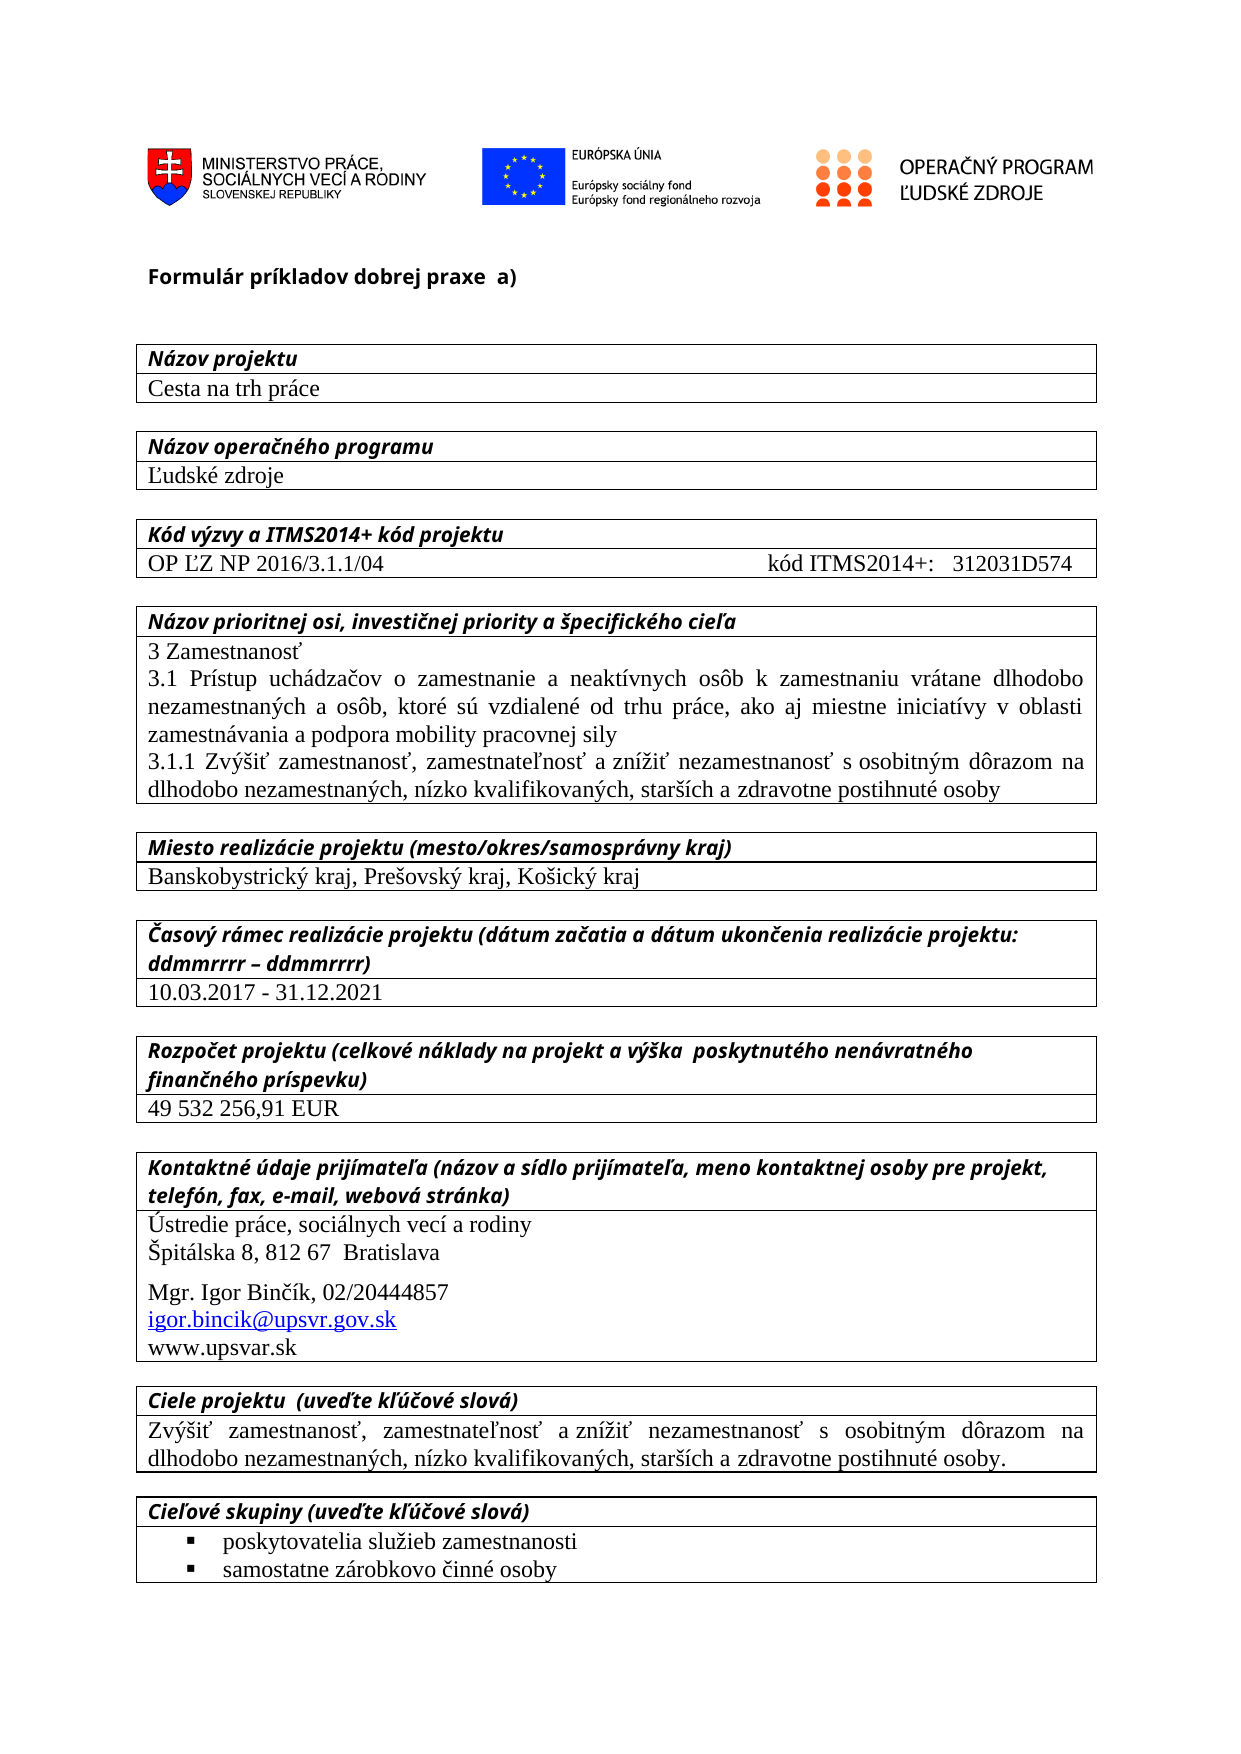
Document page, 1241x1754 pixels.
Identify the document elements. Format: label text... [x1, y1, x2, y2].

table_header Kontaktné údaje prijímateľa (názov a sídlo prijímateľa, meno kontaktnej osoby pre projekt, telefón, fax, e-mail, webová stránka) [137, 1153, 1096, 1209]
table_cell Zvýšiť zamestnanosť, zamestnateľnosť a znížiť nezamestnanosť s osobitným dôrazom na dlhodobo nezamestnaných, nízko kvalifikovaných, starších a zdravotne postihnuté osoby. [137, 1416, 1096, 1471]
table_cell OP ĽZ NP 2016/3.1.1/04 kód ITMS2014+: 312031D574 [137, 549, 1096, 577]
text Formulár príkladov dobrej praxe a) [148, 262, 1093, 291]
table_header Kód výzvy a ITMS2014+ kód projektu [137, 520, 1096, 548]
table_cell Ústredie práce, sociálnych vecí a rodiny Špitálska 8, 812 67 Bratislava Mgr. Igor Binčík, 02/20444857 igor.bincik@upsvr.gov.sk www.upsvar.sk [137, 1211, 1096, 1361]
table_header Názov prioritnej osi, investičnej priority a špecifického cieľa [137, 607, 1096, 636]
table_cell Cesta na trh práce [137, 374, 1096, 402]
table_header Názov projektu [137, 345, 1096, 373]
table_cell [137, 1527, 1096, 1582]
table_header Rozpočet projektu (celkové náklady na projekt a výška poskytnutého nenávratného finančného príspevku) [137, 1037, 1096, 1093]
table_header Názov operačného programu [137, 432, 1096, 461]
table_header Miesto realizácie projektu (mesto/okres/samosprávny kraj) [137, 833, 1096, 861]
table_header Cieľové skupiny (uveďte kľúčové slová) [137, 1498, 1096, 1526]
picture [147, 147, 1093, 211]
table_header Ciele projektu (uveďte kľúčové slová) [137, 1387, 1096, 1415]
table_cell Ľudské zdroje [137, 462, 1096, 489]
table_cell 10.03.2017 - 31.12.2021 [137, 979, 1096, 1006]
table_header Časový rámec realizácie projektu (dátum začatia a dátum ukončenia realizácie projektu: ddmmrrrr – ddmmrrrr) [137, 921, 1096, 977]
table_cell 49 532 256,91 EUR [137, 1095, 1096, 1122]
table_cell Banskobystrický kraj, Prešovský kraj, Košický kraj [137, 863, 1096, 890]
table_cell 3 Zamestnanosť 3.1 Prístup uchádzačov o zamestnanie a neaktívnych osôb k zamestnaniu vrátane dlhodobo nezamestnaných a osôb, ktoré sú vzdialené od trhu práce, ako aj miestne iniciatívy v oblasti zamestnávania a podpora mobility pracovnej sily 3.1.1 Zvýšiť zamestnanosť, zamestnateľnosť a znížiť nezamestnanosť s osobitným dôrazom na dlhodobo nezamestnaných, nízko kvalifikovaných, starších a zdravotne postihnuté osoby [137, 637, 1096, 802]
